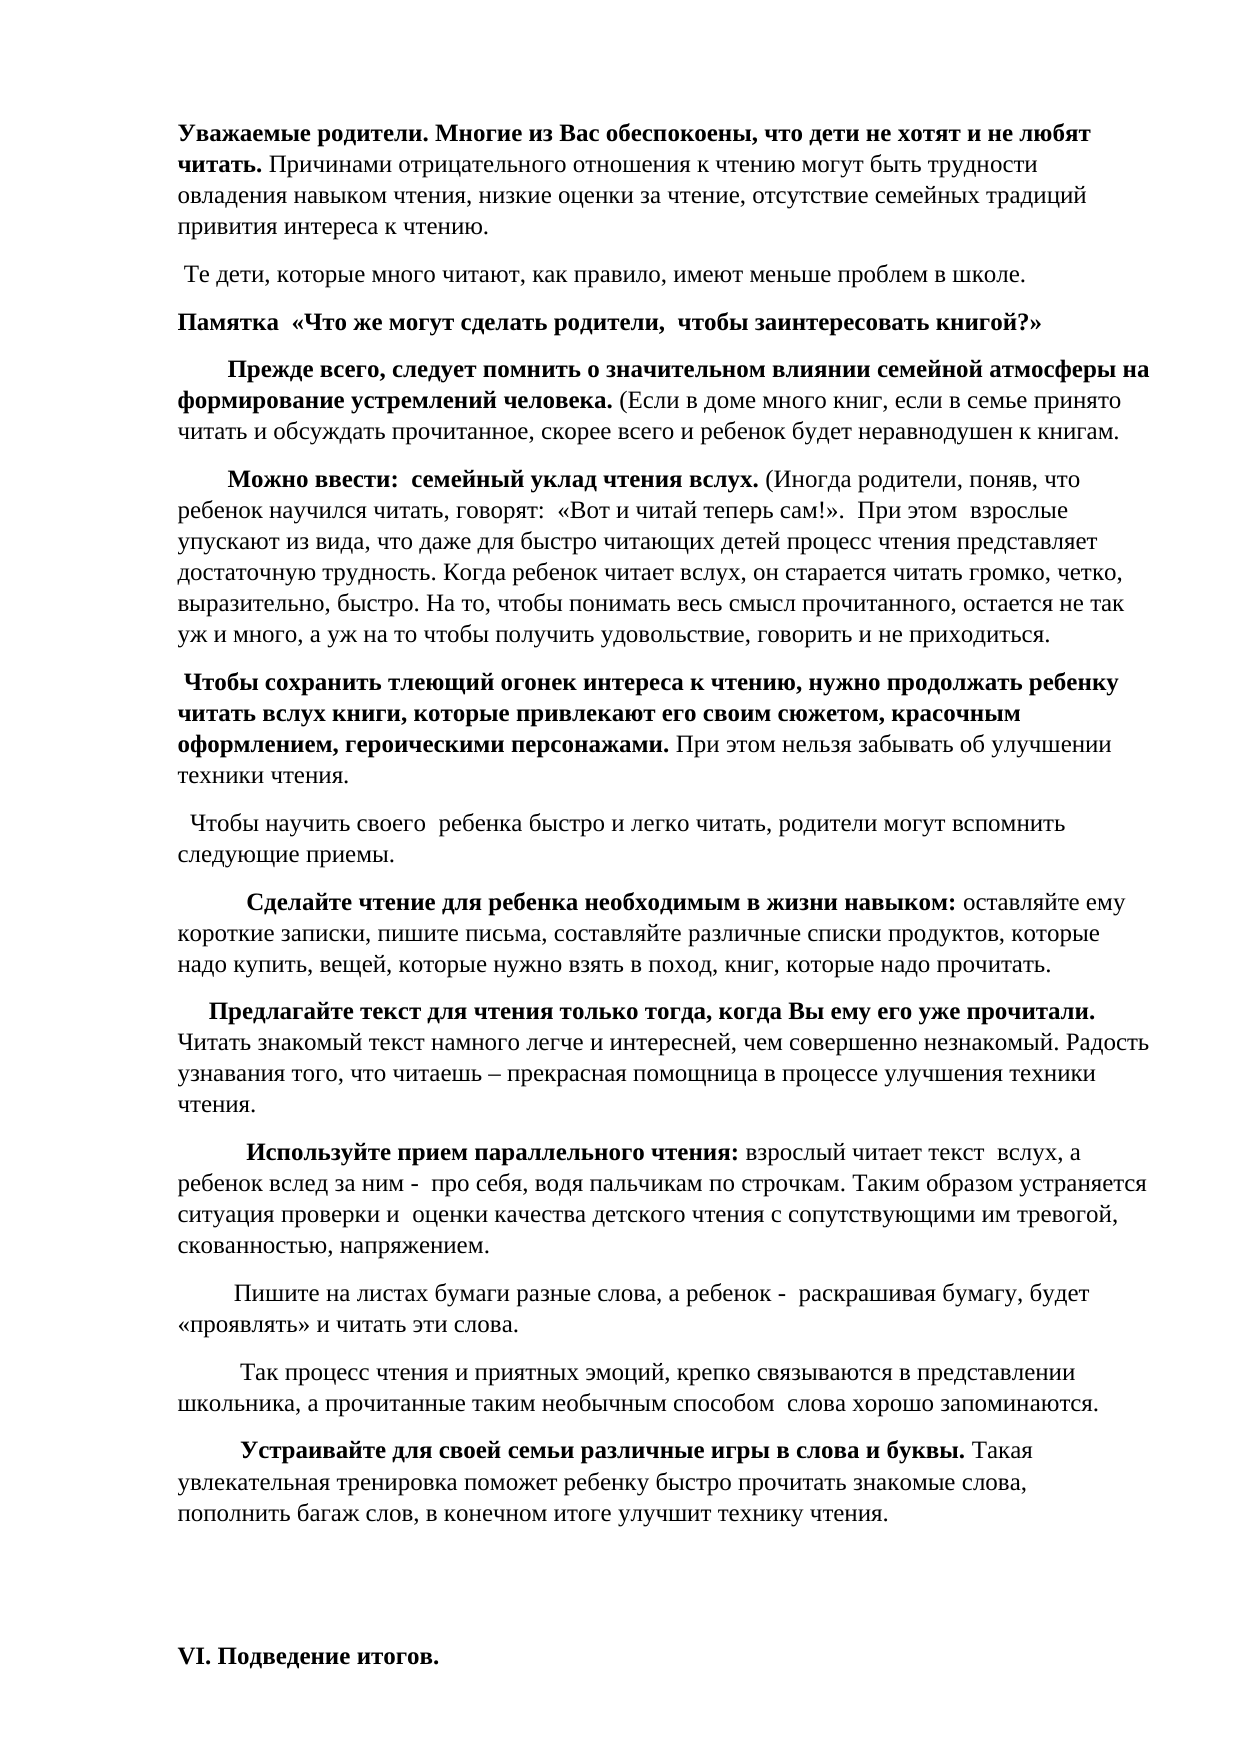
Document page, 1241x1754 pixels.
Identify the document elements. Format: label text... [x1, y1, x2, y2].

text Памятка «Что же могут сделать родители, чтобы заинтересовать книгой?» [177, 307, 1152, 335]
text Используйте прием параллельного чтения: взрослый читает текст вслух, а ребенок вслед за ним - про себя, водя пальчикам по строчкам. Таким образом устраняется ситуация проверки и оценки качества детского чтения с сопутствующими им тревогой, скованностью, напряжением. [177, 1137, 1152, 1259]
text Можно ввести: семейный уклад чтения вслух. (Иногда родители, поняв, что ребенок научился читать, говорят: «Вот и читай теперь сам!». При этом взрослые упускают из вида, что даже для быстро читающих детей процесс чтения представляет достаточную трудность. Когда ребенок читает вслух, он старается читать громко, четко, выразительно, быстро. На то, чтобы понимать весь смысл прочитанного, остается не так уж и много, а уж на то чтобы получить удовольствие, говорить и не приходиться. [177, 464, 1152, 648]
text Чтобы научить своего ребенка быстро и легко читать, родители могут вспомнить следующие приемы. [177, 808, 1152, 868]
text VI. Подведение итогов. [177, 1641, 1152, 1669]
text Уважаемые родители. Многие из Вас обеспокоены, что дети не хотят и не любят читать. Причинами отрицательного отношения к чтению могут быть трудности овладения навыком чтения, низкие оценки за чтение, отсутствие семейных традиций привития интереса к чтению. [177, 118, 1152, 240]
text Чтобы сохранить тлеющий огонек интереса к чтению, нужно продолжать ребенку читать вслух книги, которые привлекают его своим сюжетом, красочным оформлением, героическими персонажами. При этом нельзя забывать об улучшении техники чтения. [177, 667, 1152, 789]
text Прежде всего, следует помнить о значительном влиянии семейной атмосферы на формирование устремлений человека. (Если в доме много книг, если в семье принято читать и обсуждать прочитанное, скорее всего и ребенок будет неравнодушен к книгам. [177, 354, 1152, 445]
text Предлагайте текст для чтения только тогда, когда Вы ему его уже прочитали. Читать знакомый текст намного легче и интересней, чем совершенно незнакомый. Радость узнавания того, что читаешь – прекрасная помощница в процессе улучшения техники чтения. [177, 996, 1152, 1118]
text Пишите на листах бумаги разные слова, а ребенок - раскрашивая бумагу, будет «проявлять» и читать эти слова. [177, 1278, 1152, 1338]
text Сделайте чтение для ребенка необходимым в жизни навыком: оставляйте ему короткие записки, пишите письма, составляйте различные списки продуктов, которые надо купить, вещей, которые нужно взять в поход, книг, которые надо прочитать. [177, 887, 1152, 977]
text Устраивайте для своей семьи различные игры в слова и буквы. Такая увлекательная тренировка поможет ребенку быстро прочитать знакомые слова, пополнить багаж слов, в конечном итоге улучшит технику чтения. [177, 1436, 1152, 1526]
text Так процесс чтения и приятных эмоций, крепко связываются в представлении школьника, а прочитанные таким необычным способом слова хорошо запоминаются. [177, 1357, 1152, 1417]
text Те дети, которые много читают, как правило, имеют меньше проблем в школе. [177, 259, 1152, 288]
